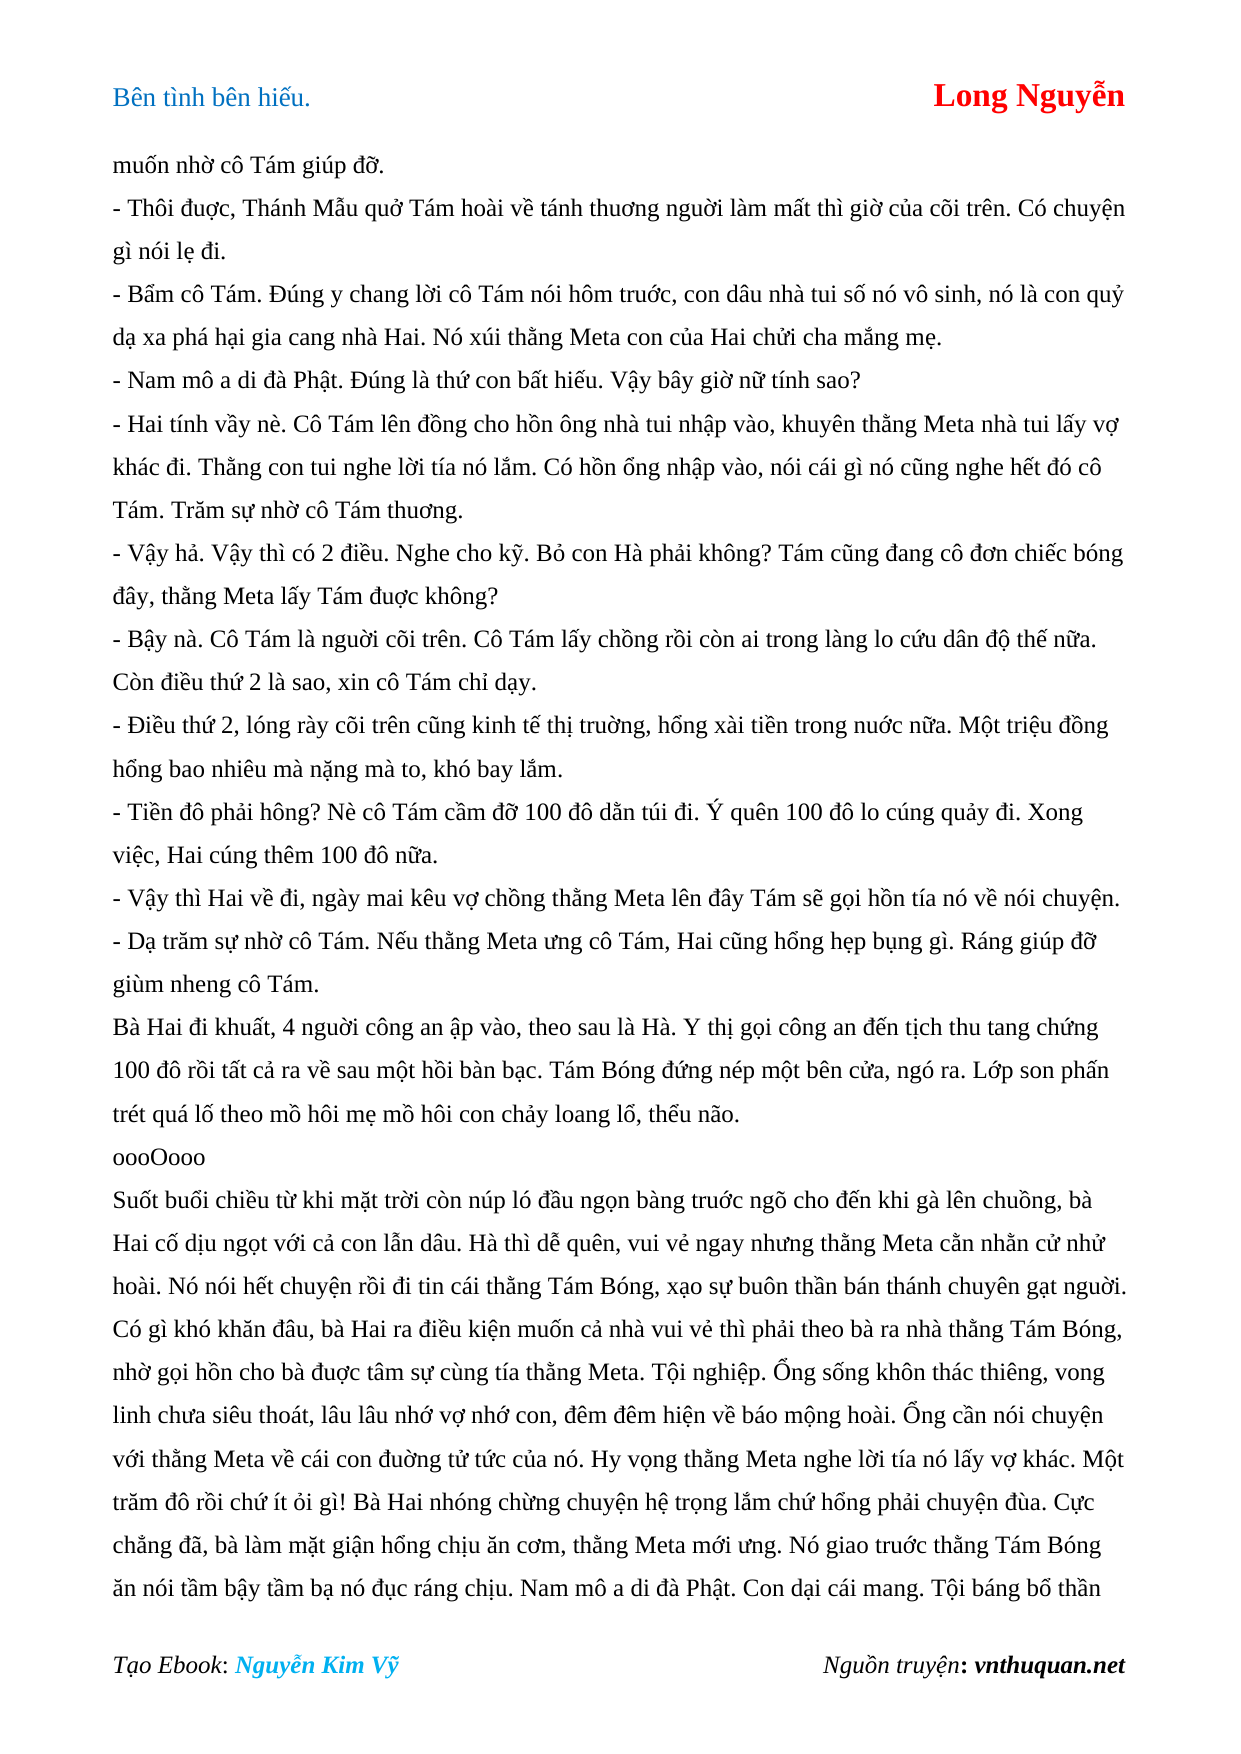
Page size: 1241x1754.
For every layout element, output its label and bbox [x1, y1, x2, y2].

text [112, 150, 1128, 1602]
